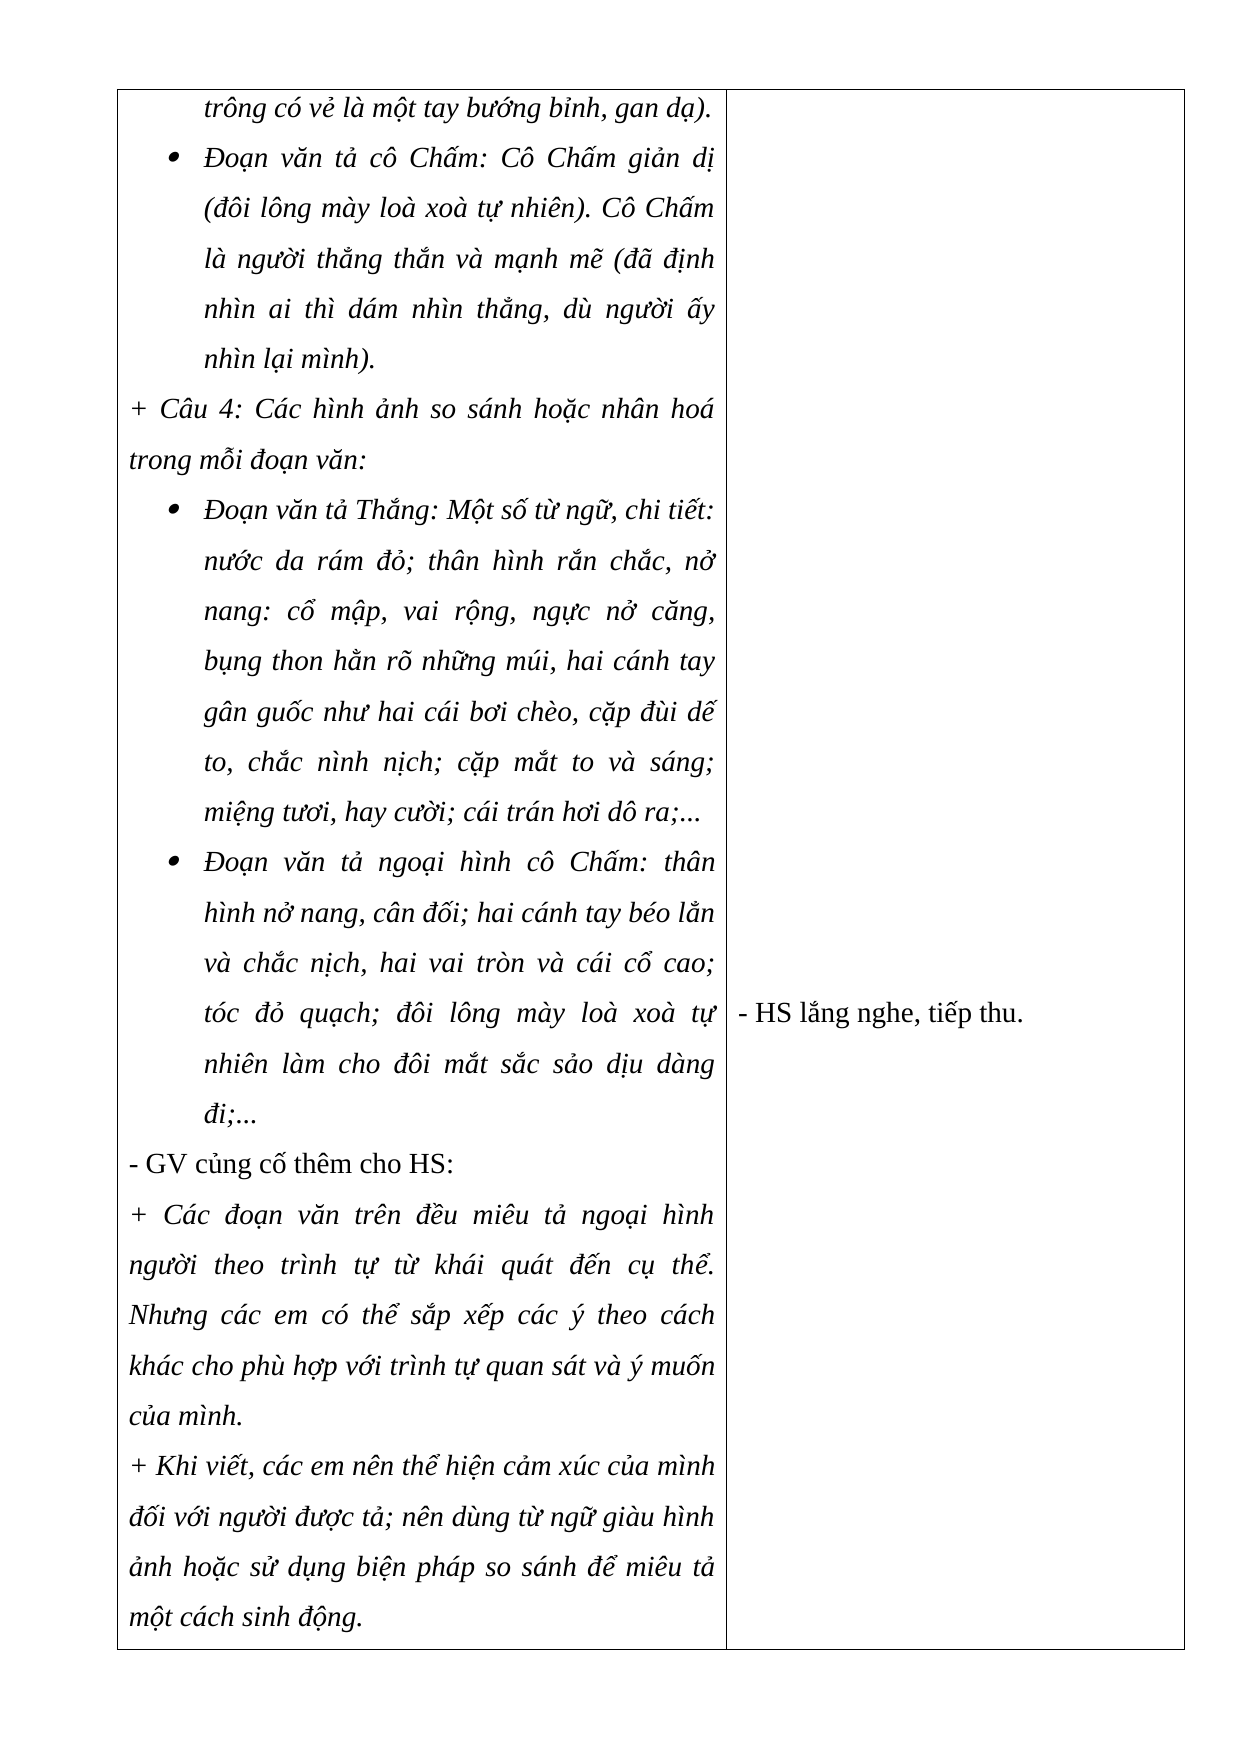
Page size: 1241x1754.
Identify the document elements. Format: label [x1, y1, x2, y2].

table_cell [727, 90, 1184, 1649]
table_cell [118, 90, 726, 1649]
